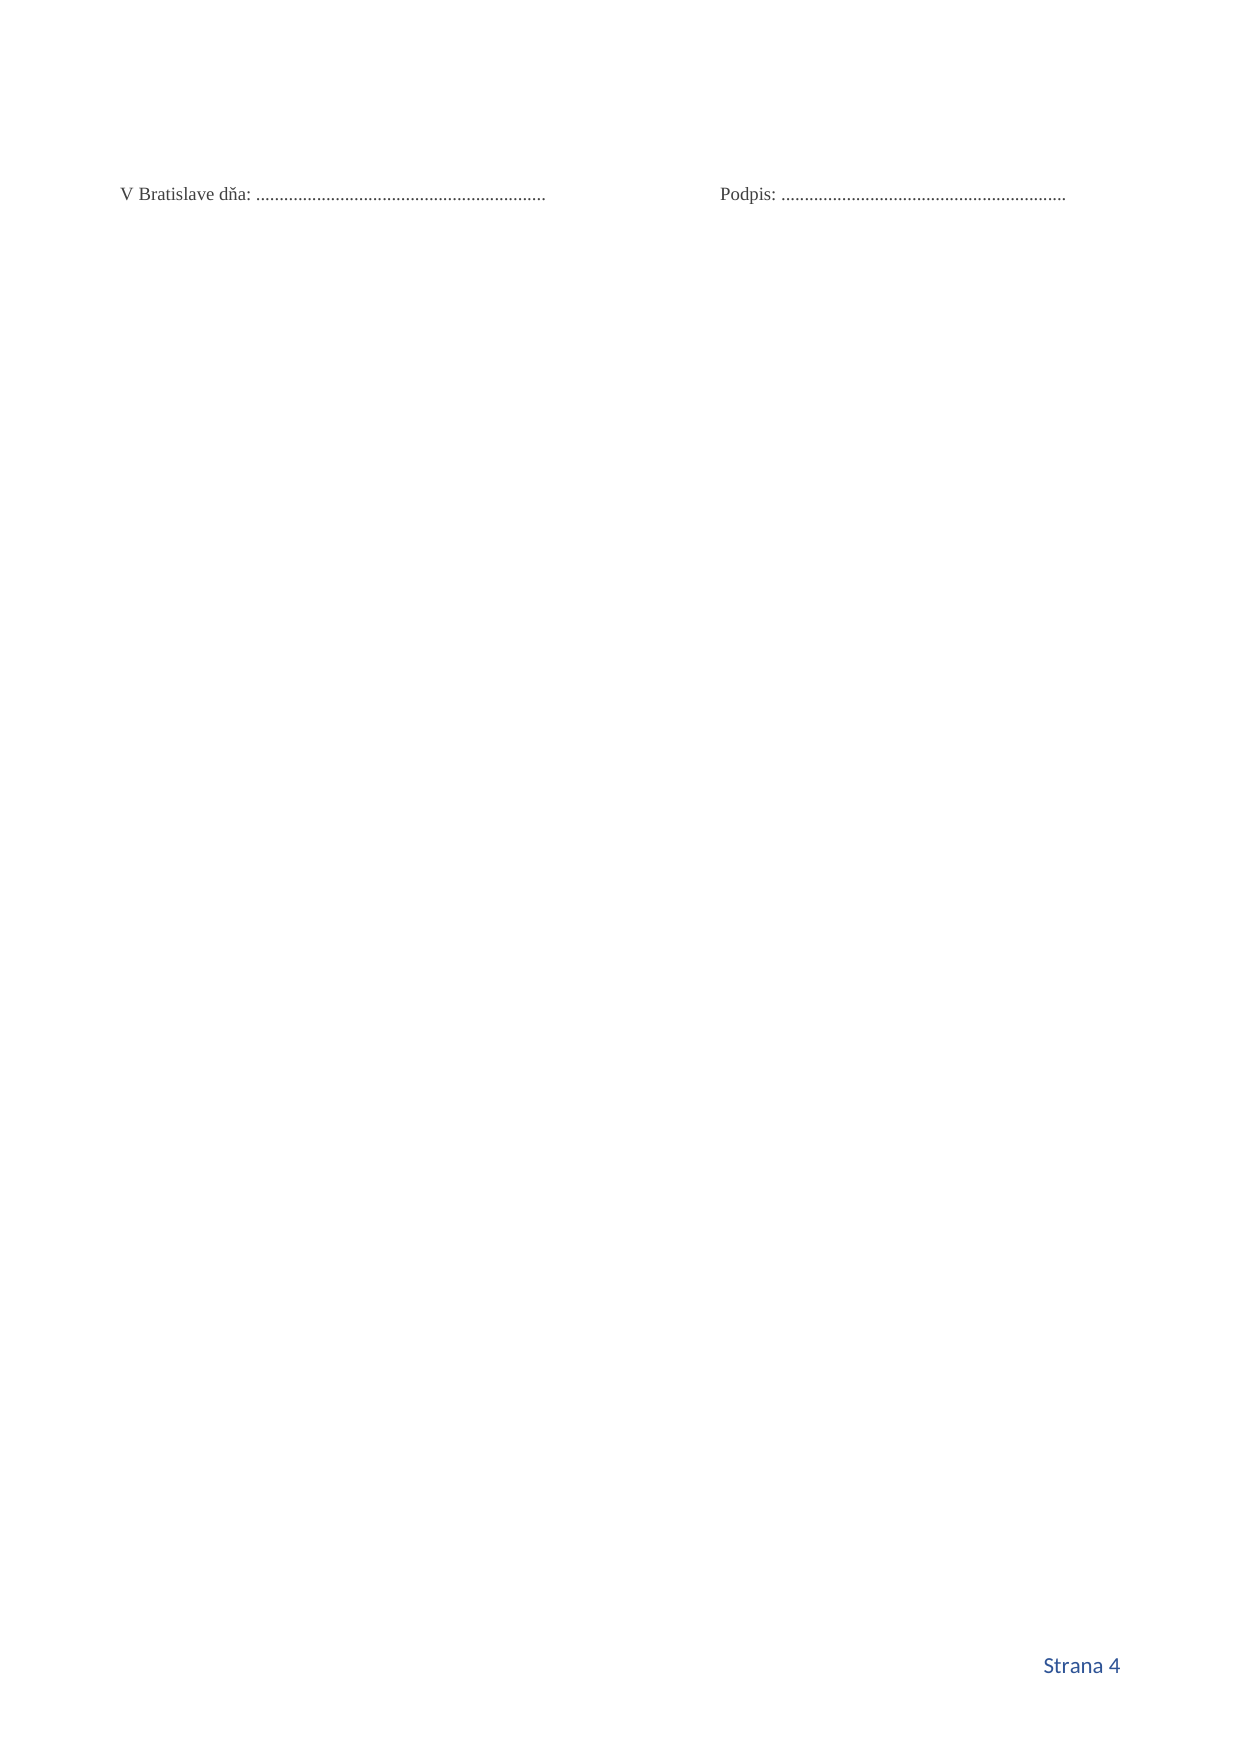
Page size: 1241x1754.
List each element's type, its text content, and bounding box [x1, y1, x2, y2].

list V Bratislave dňa: .............................................................. Podpis: ............................................................. [120, 182, 1120, 204]
